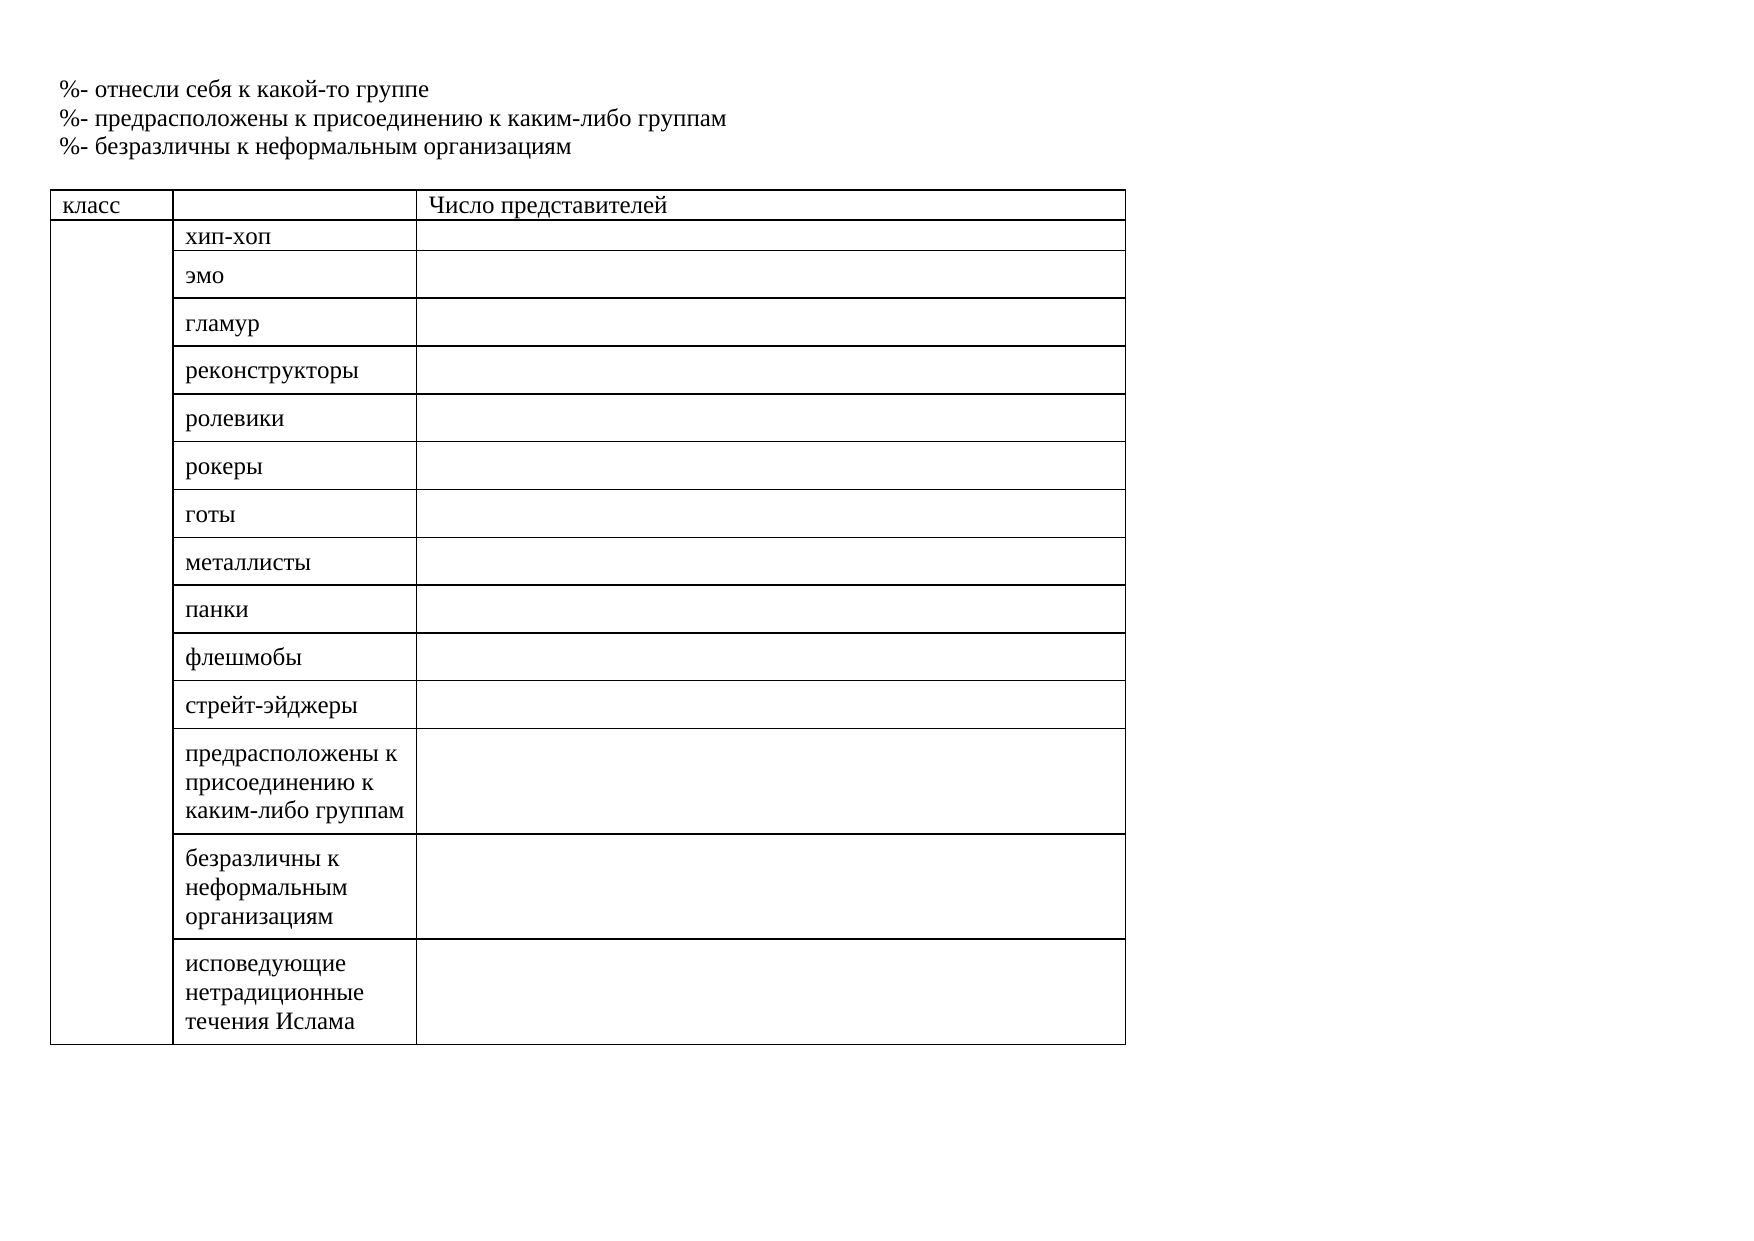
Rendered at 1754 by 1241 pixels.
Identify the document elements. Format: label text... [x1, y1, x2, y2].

table_cell [417, 538, 1125, 584]
table_header [174, 191, 416, 219]
table_cell [417, 490, 1125, 536]
table_cell [51, 221, 172, 1043]
table_cell рокеры [174, 442, 416, 488]
table_header класс [51, 191, 172, 219]
table_cell ролевики [174, 395, 416, 441]
table_cell [417, 442, 1125, 488]
table_cell [417, 347, 1125, 393]
table_cell хип-хоп [174, 221, 416, 249]
table_cell стрейт-эйджеры [174, 681, 416, 728]
table_cell [417, 681, 1125, 728]
table_cell [417, 395, 1125, 441]
table_cell [417, 729, 1125, 833]
text %- отнесли себя к какой-то группе [59, 74, 1695, 103]
table_cell [417, 835, 1125, 938]
table_header Число представителей [417, 191, 1125, 219]
text %- безразличны к неформальным организациям [59, 131, 1695, 160]
table_cell гламур [174, 299, 416, 345]
table_cell [417, 251, 1125, 297]
table_cell флешмобы [174, 634, 416, 680]
table_cell [417, 634, 1125, 680]
table_cell предрасположены к присоединению к каким-либо группам [174, 729, 416, 833]
table_cell [417, 586, 1125, 632]
table_cell готы [174, 490, 416, 536]
table_cell эмо [174, 251, 416, 297]
table_cell [417, 940, 1125, 1043]
table_cell металлисты [174, 538, 416, 584]
text %- предрасположены к присоединению к каким-либо группам [59, 103, 1695, 131]
table_cell безразличны к неформальным организациям [174, 835, 416, 938]
table_cell исповедующие нетрадиционные течения Ислама [174, 940, 416, 1043]
table_cell [417, 221, 1125, 249]
table_cell реконструкторы [174, 347, 416, 393]
table_cell панки [174, 586, 416, 632]
table_cell [417, 299, 1125, 345]
